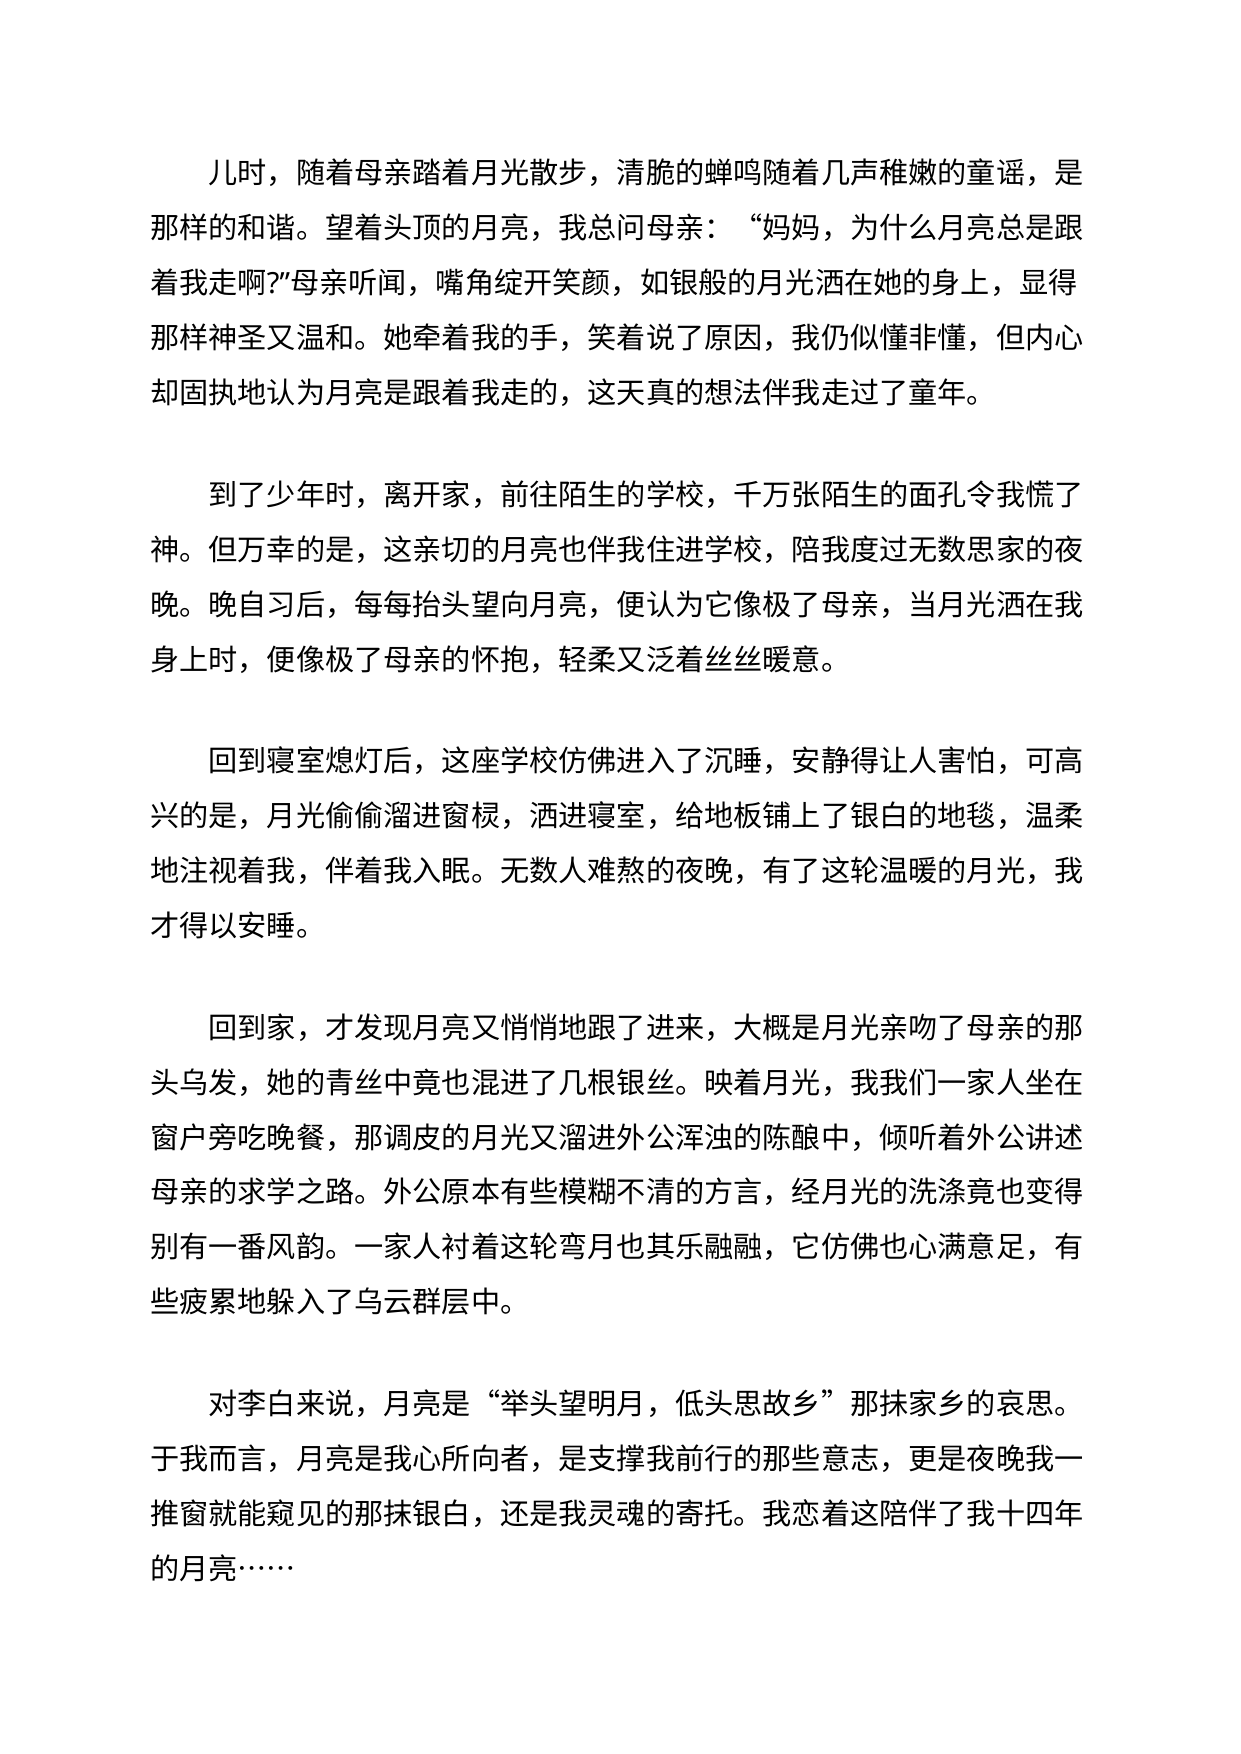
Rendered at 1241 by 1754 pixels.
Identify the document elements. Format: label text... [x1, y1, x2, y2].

text 儿时，随着母亲踏着月光散步，清脆的蝉鸣随着几声稚嫩的童谣，是那样的和谐。望着头顶的月亮，我总问母亲：“妈妈，为什么月亮总是跟着我走啊?”母亲听闻，嘴角绽开笑颜，如银般的月光洒在她的身上，显得那样神圣又温和。她牵着我的手，笑着说了原因，我仍似懂非懂，但内心却固执地认为月亮是跟着我走的，这天真的想法伴我走过了童年。 [150, 150, 1090, 412]
text 到了少年时，离开家，前往陌生的学校，千万张陌生的面孔令我慌了神。但万幸的是，这亲切的月亮也伴我住进学校，陪我度过无数思家的夜晚。晚自习后，每每抬头望向月亮，便认为它像极了母亲，当月光洒在我身上时，便像极了母亲的怀抱，轻柔又泛着丝丝暖意。 [150, 471, 1090, 678]
text 回到寝室熄灯后，这座学校仿佛进入了沉睡，安静得让人害怕，可高兴的是，月光偷偷溜进窗棂，洒进寝室，给地板铺上了银白的地毯，温柔地注视着我，伴着我入眠。无数人难熬的夜晚，有了这轮温暖的月光，我才得以安睡。 [150, 738, 1090, 945]
text 对李白来说，月亮是“举头望明月，低头思故乡”那抺家乡的哀思。于我而言，月亮是我心所向者，是支撑我前行的那些意志，更是夜晚我一推窗就能窥见的那抹银白，还是我灵魂的寄托。我恋着这陪伴了我十四年的月亮…… [150, 1381, 1090, 1588]
text 回到家，才发现月亮又悄悄地跟了进来，大概是月光亲吻了母亲的那头乌发，她的青丝中竟也混进了几根银丝。映着月光，我我们一家人坐在窗户旁吃晚餐，那调皮的月光又溜进外公浑浊的陈酿中，倾听着外公讲述母亲的求学之路。外公原本有些模糊不清的方言，经月光的洗涤竟也变得别有一番风韵。一家人衬着这轮弯月也其乐融融，它仿佛也心满意足，有些疲累地躲入了乌云群层中。 [150, 1004, 1090, 1321]
